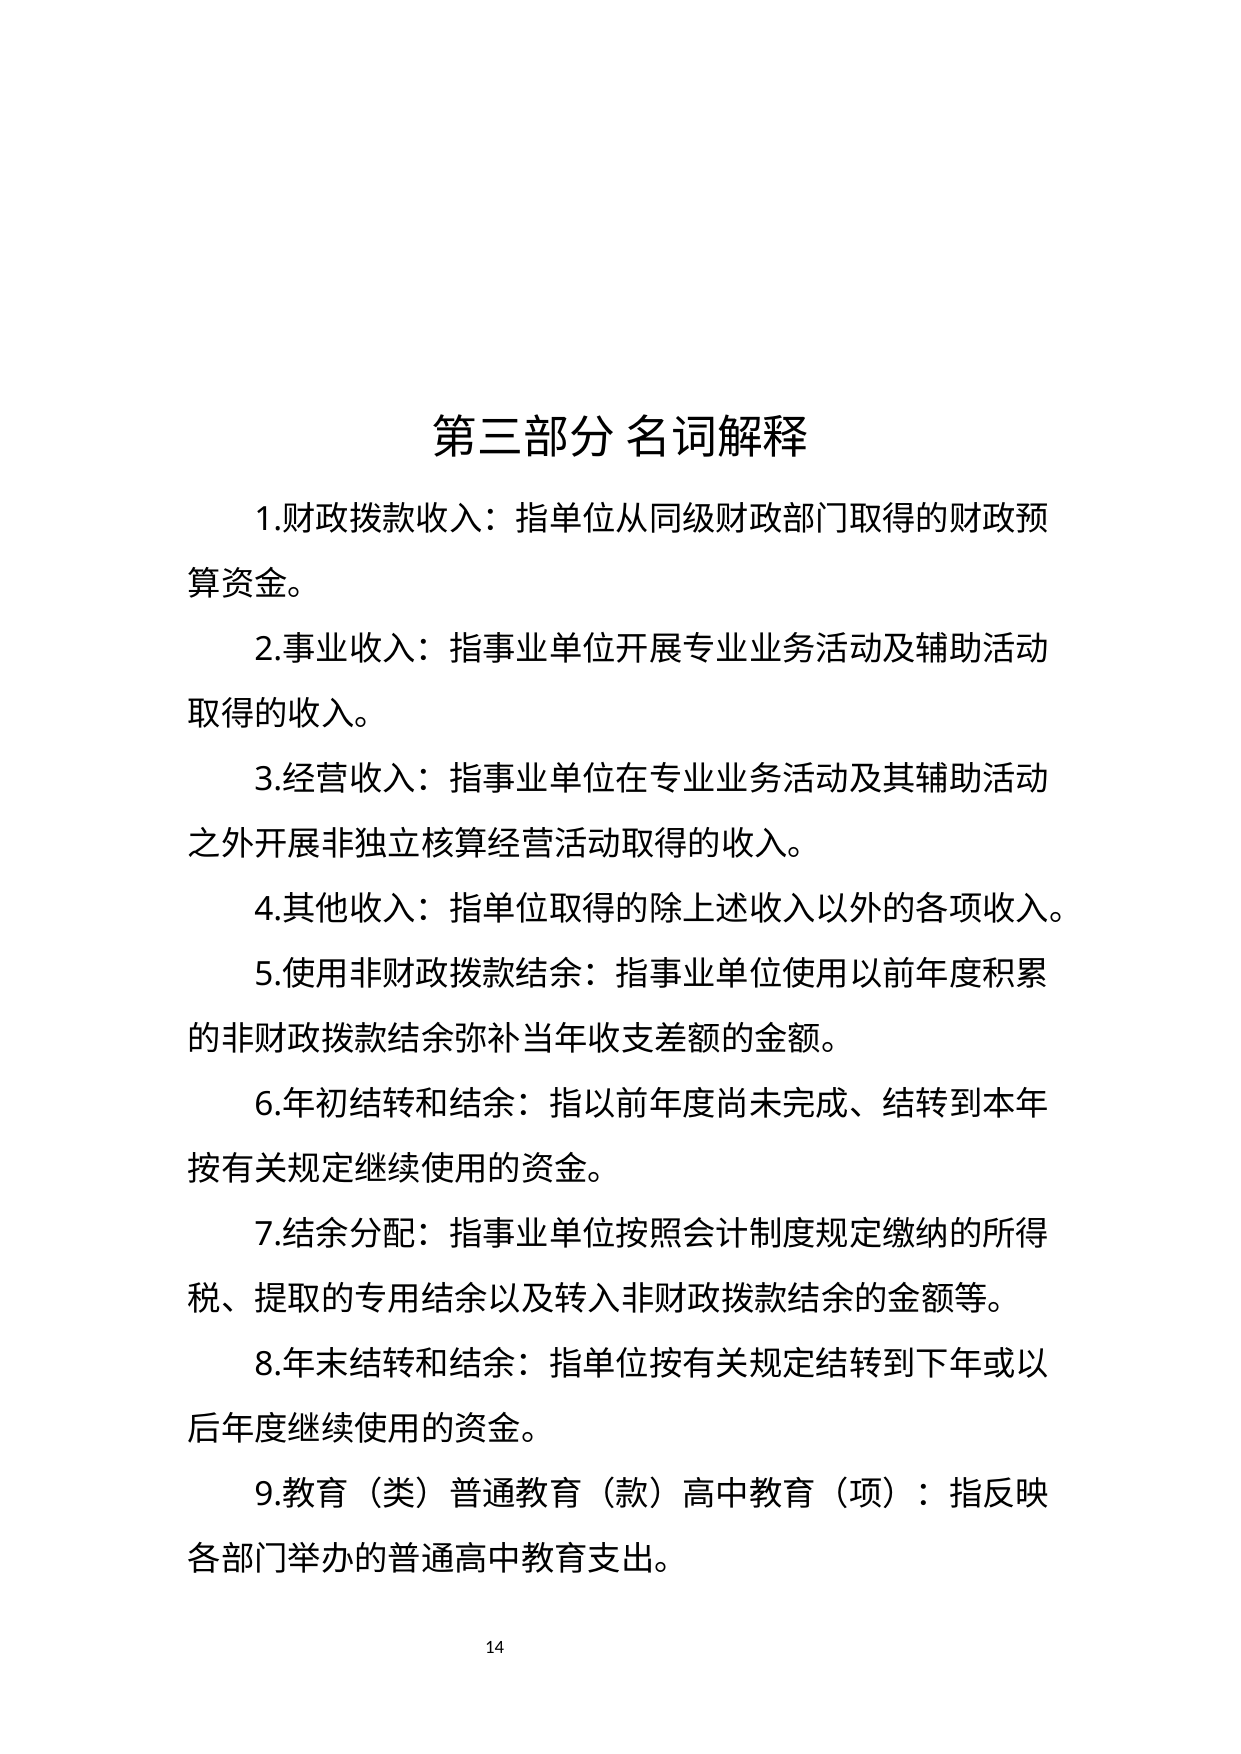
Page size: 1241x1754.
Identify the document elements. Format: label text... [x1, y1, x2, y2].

text 6.年初结转和结余：指以前年度尚未完成、结转到本年按有关规定继续使用的资金。 [187, 1068, 1053, 1198]
text 8.年末结转和结余：指单位按有关规定结转到下年或以后年度继续使用的资金。 [187, 1328, 1053, 1458]
text 1.财政拨款收入：指单位从同级财政部门取得的财政预算资金。 [187, 483, 1053, 613]
text 2.事业收入：指事业单位开展专业业务活动及辅助活动取得的收入。 [187, 613, 1053, 743]
text 9.教育（类）普通教育（款）高中教育（项）：指反映各部门举办的普通高中教育支出。 [187, 1458, 1053, 1588]
text 5.使用非财政拨款结余：指事业单位使用以前年度积累的非财政拨款结余弥补当年收支差额的金额。 [187, 938, 1053, 1068]
text 4.其他收入：指单位取得的除上述收入以外的各项收入。 [187, 873, 1053, 938]
text ​第三部分 名词解释​ [187, 386, 1053, 483]
text 7.结余分配：指事业单位按照会计制度规定缴纳的所得税、提取的专用结余以及转入非财政拨款结余的金额等。 [187, 1198, 1053, 1328]
text 3.经营收入：指事业单位在专业业务活动及其辅助活动之外开展非独立核算经营活动取得的收入。 [187, 743, 1053, 873]
